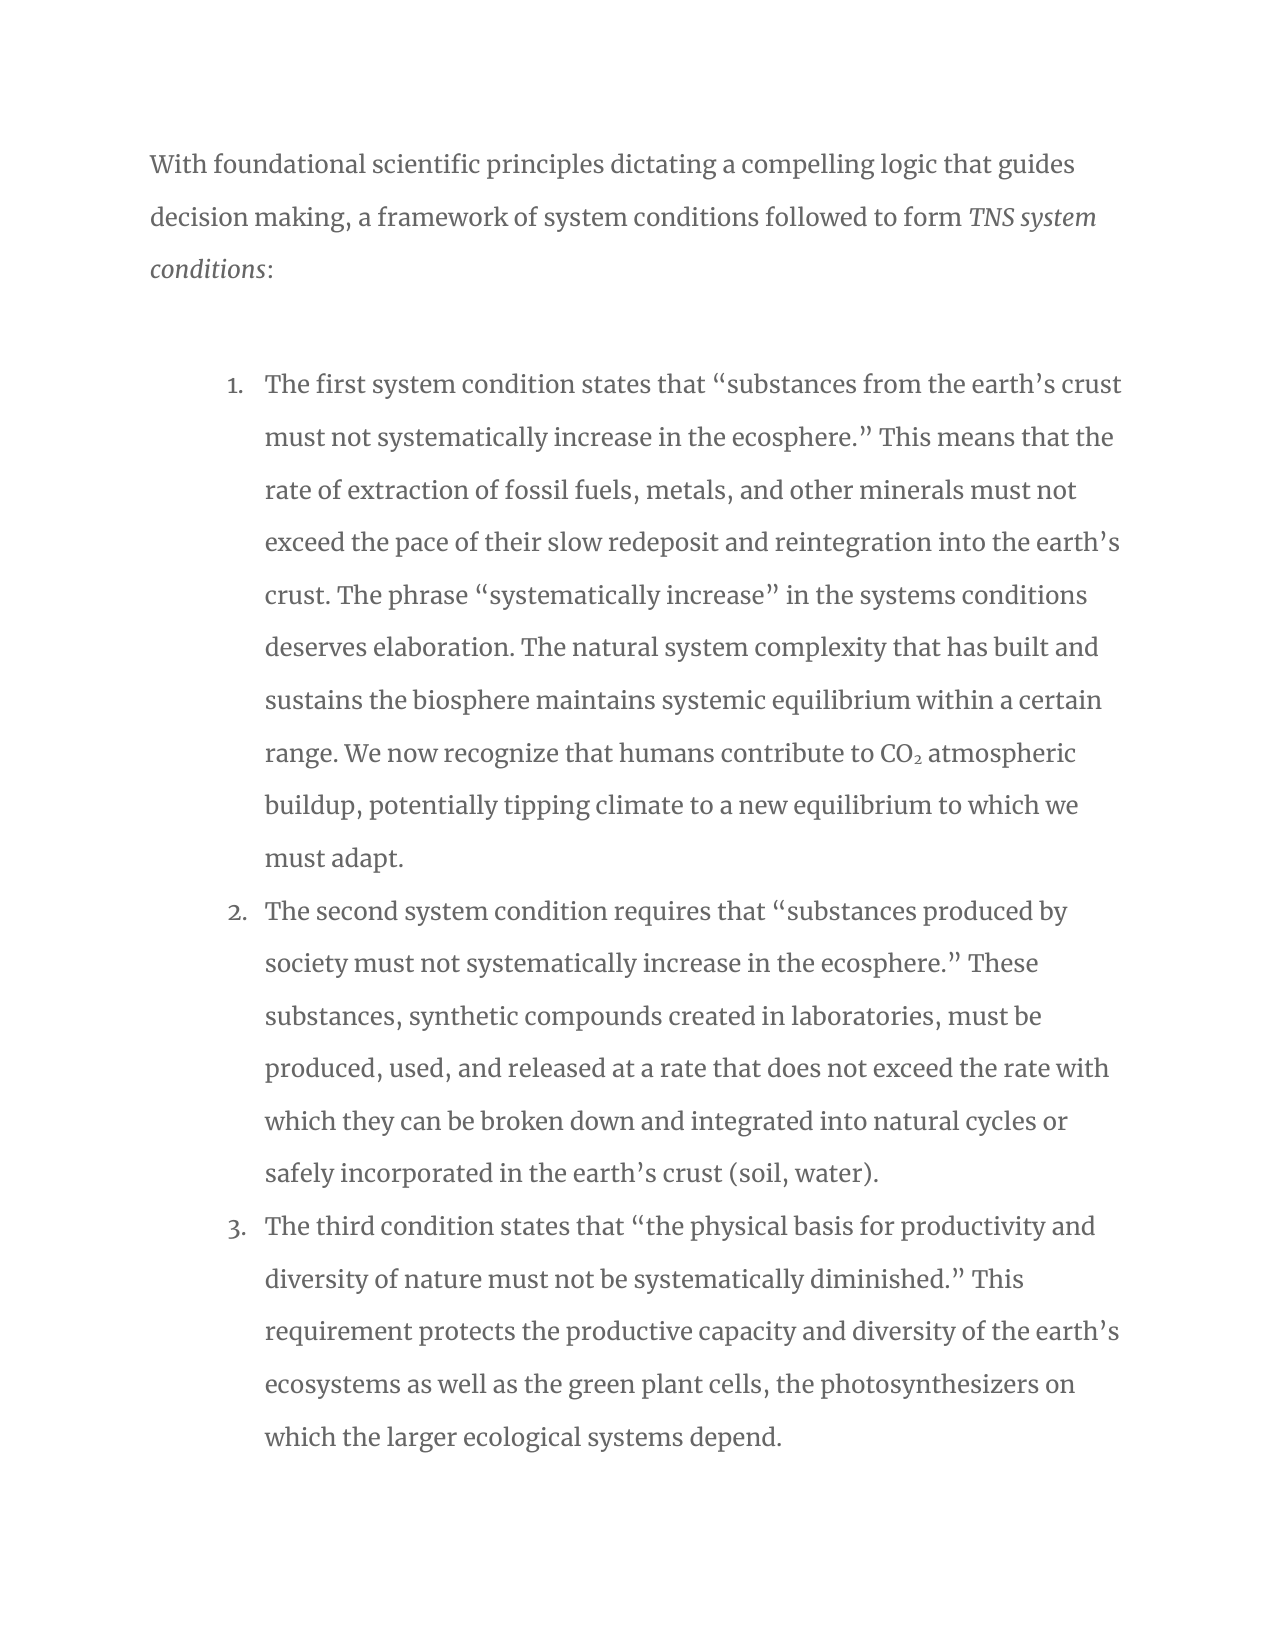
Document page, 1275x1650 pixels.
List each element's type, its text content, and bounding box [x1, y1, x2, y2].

list The second system condition requires that “substances produced by society must not systematically increase in the ecosphere.” These substances, synthetic compounds created in laboratories, must be produced, used, and released at a rate that does not exceed the rate with which they can be broken down and integrated into natural cycles or safely incorporated in the earth’s crust (soil, water). [227, 896, 1125, 1189]
list The first system condition states that “substances from the earth’s crust must not systematically increase in the ecosphere.” This means that the rate of extraction of fossil fuels, metals, and other minerals must not exceed the pace of their slow redeposit and reintegration into the earth’s crust. The phrase “systematically increase” in the systems conditions deserves elaboration. The natural system complexity that has built and sustains the biosphere maintains systemic equilibrium within a certain range. We now recognize that humans contribute to CO2 atmospheric buildup, potentially tipping climate to a new equilibrium to which we must adapt. [227, 370, 1125, 874]
list The third condition states that “the physical basis for productivity and diversity of nature must not be systematically diminished.” This requirement protects the productive capacity and diversity of the earth’s ecosystems as well as the green plant cells, the photosynthesizers on which the larger ecological systems depend. [227, 1212, 1125, 1452]
text With foundational scientific principles dictating a compelling logic that guides decision making, a framework of system conditions followed to form TNS system conditions: [150, 150, 1125, 285]
